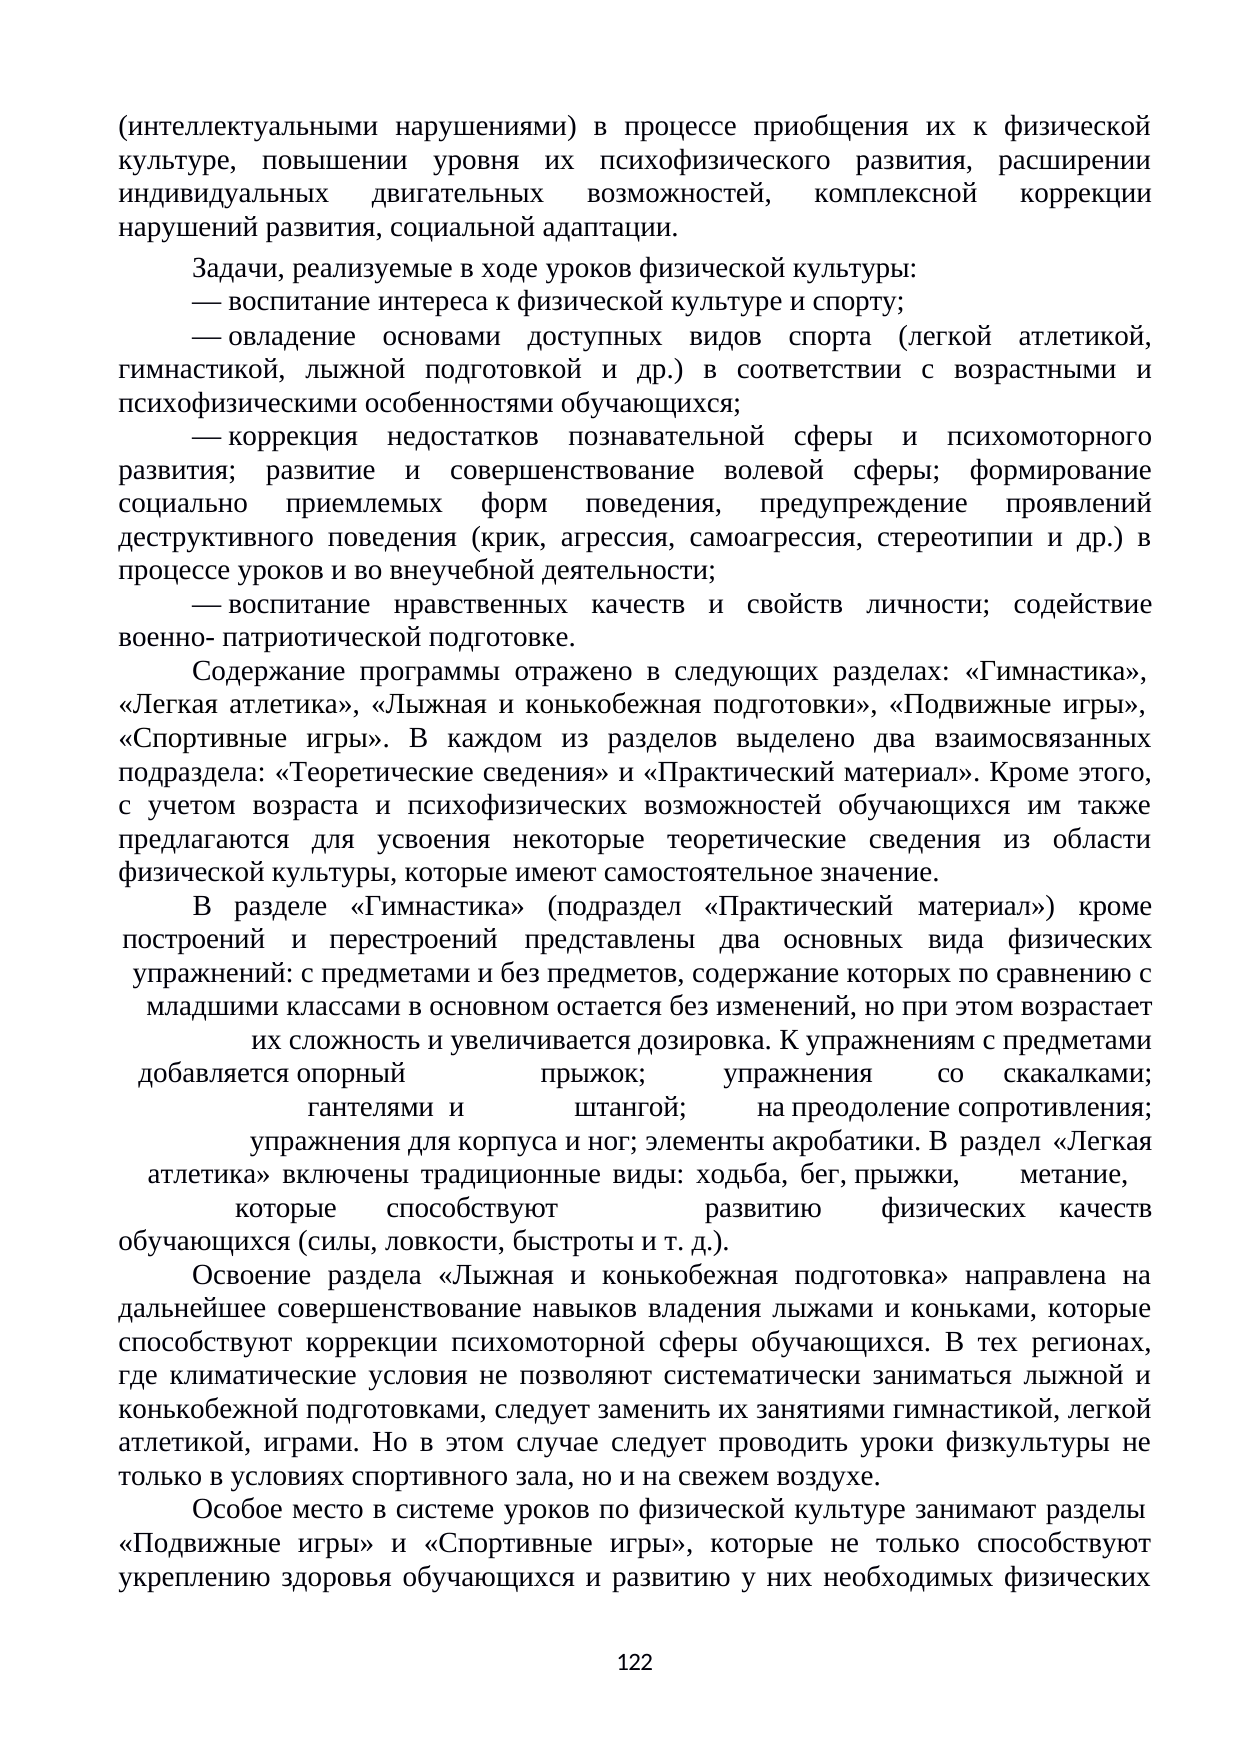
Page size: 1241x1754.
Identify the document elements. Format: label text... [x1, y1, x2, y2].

text Освоение раздела «Лыжная и конькобежная подготовка» направлена на дальнейшее совершенствование навыков владения лыжами и коньками, которые способствуют коррекции психомоторной сферы обучающихся. В тех регионах, где климатические условия не позволяют систематически заниматься лыжной и конькобежной подготовками, следует заменить их занятиями гимнастикой, легкой атлетикой, играми. Но в этом случае следует проводить уроки физкультуры не только в условиях спортивного зала, но и на свежем воздухе. [118, 1257, 1152, 1492]
list коррекция недостатков познавательной сферы и психомоторного развития; развитие и совершенствование волевой сферы; формирование социально приемлемых форм поведения, предупреждение проявлений деструктивного поведения (крик, агрессия, самоагрессия, стереотипии и др.) в процессе уроков и во внеучебной деятельности; [118, 418, 1152, 586]
text В разделе «Гимнастика» (подраздел «Практический материал») кроме построений и перестроений представлены два основных вида физических упражнений: с предметами и без предметов, содержание которых по сравнению с младшими классами в основном остается без изменений, но при этом возрастает их сложность и увеличивается дозировка. К упражнениям с предметами добавляется опорный прыжок; упражнения со скакалками; гантелями и штангой; на преодоление сопротивления; упражнения для корпуса и ног; элементы акробатики. В раздел «Легкая атлетика» включены традиционные виды: ходьба, бег, прыжки, метание, которые способствуют развитию физических качеств [118, 888, 1152, 1223]
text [118, 108, 1152, 242]
list воспитание интереса к физической культуре и спорту; [192, 284, 1166, 318]
text Содержание программы отражено в следующих разделах: «Гимнастика», [192, 653, 1166, 687]
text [118, 1525, 1152, 1592]
text обучающихся (силы, ловкости, быстроты и т. д.). [118, 1223, 1166, 1257]
text Особое место в системе уроков по физической культуре занимают разделы [192, 1492, 1166, 1525]
text Задачи, реализуемые в ходе уроков физической культуры: [192, 250, 1166, 284]
text «Спортивные игры». В каждом из разделов выделено два взаимосвязанных подраздела: «Теоретические сведения» и «Практический материал». Кроме этого, с учетом возраста и психофизических возможностей обучающихся им также предлагаются для усвоения некоторые теоретические сведения из области физической культуры, которые имеют самостоятельное значение. [118, 720, 1152, 888]
list воспитание нравственных качеств и свойств личности; содействие военно- патриотической подготовке. [118, 586, 1152, 653]
text «Легкая атлетика», «Лыжная и конькобежная подготовки», «Подвижные игры», [118, 687, 1166, 720]
list овладение основами доступных видов спорта (легкой атлетикой, гимнастикой, лыжной подготовкой и др.) в соответствии с возрастными и психофизическими особенностями обучающихся; [118, 318, 1152, 418]
